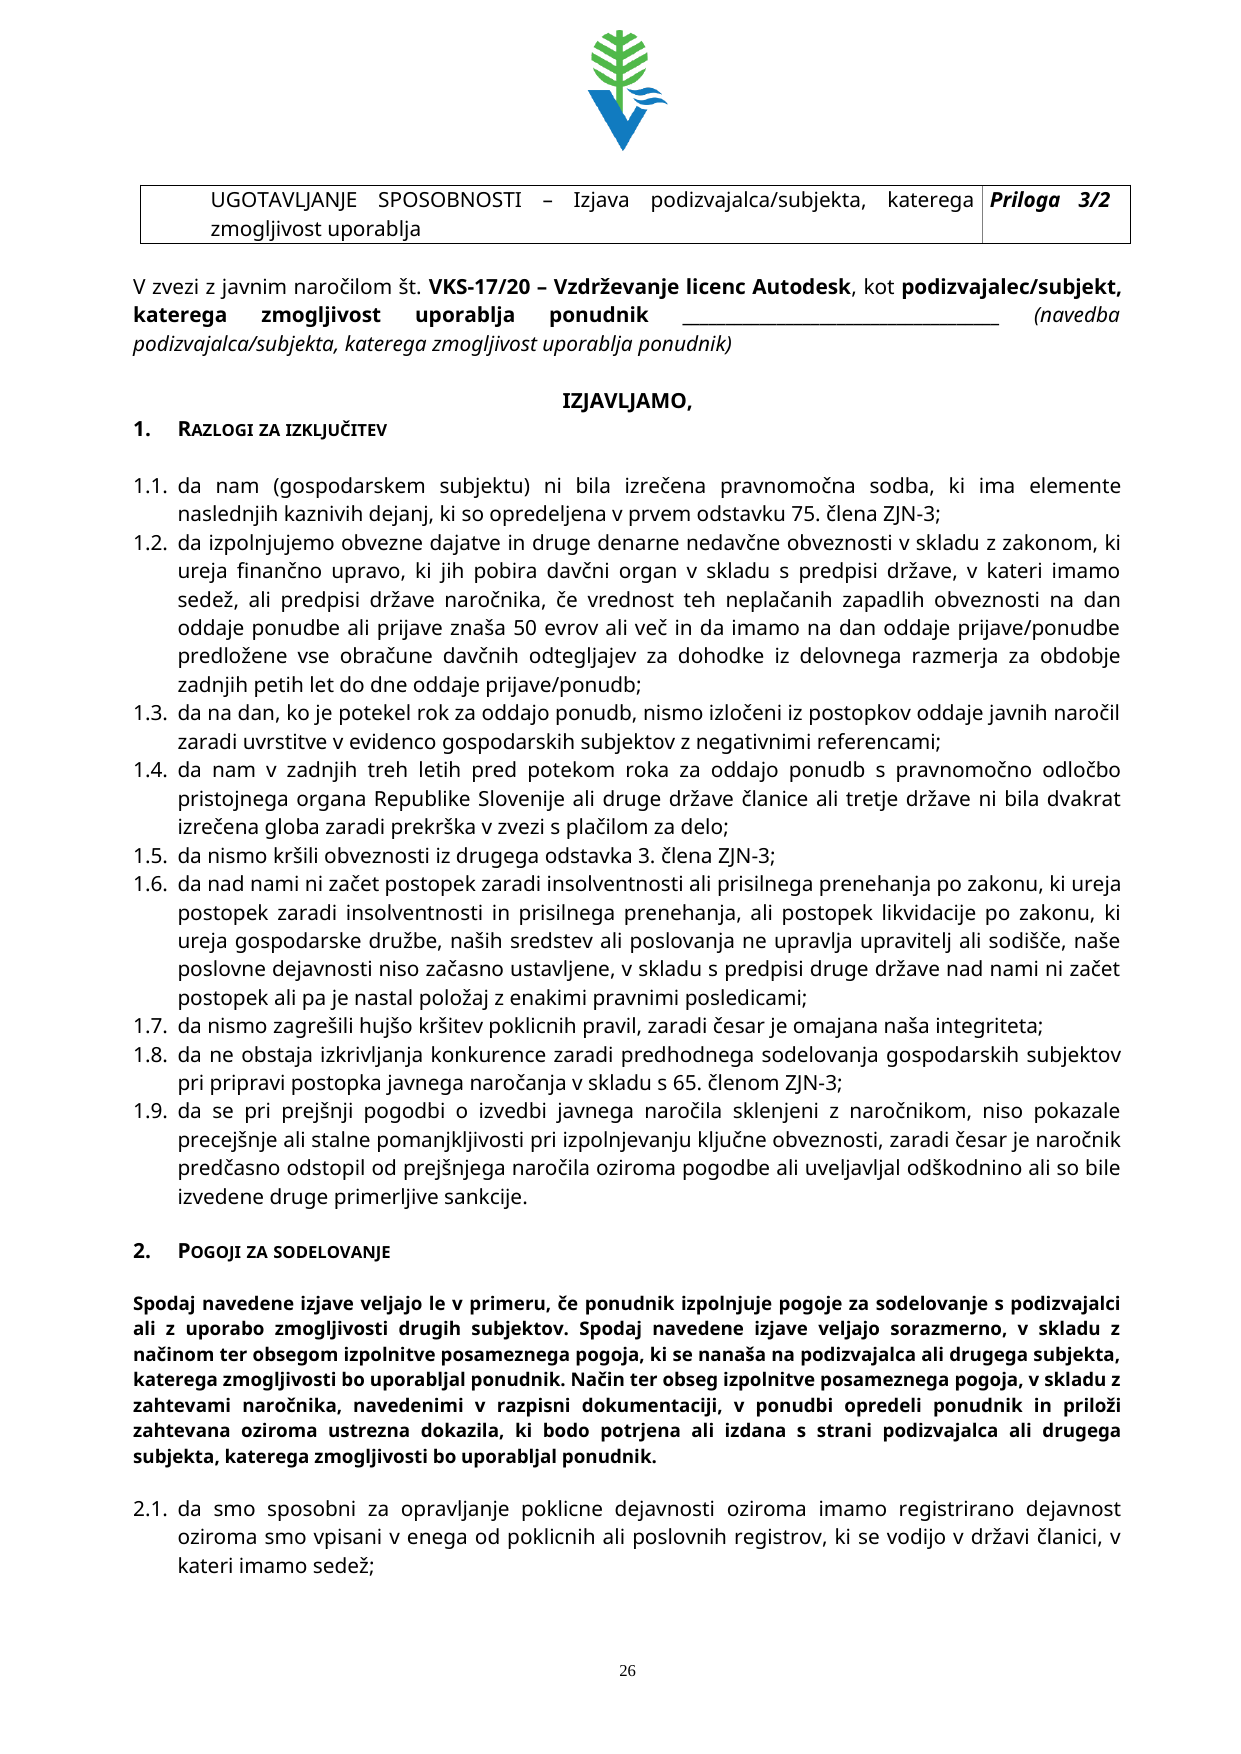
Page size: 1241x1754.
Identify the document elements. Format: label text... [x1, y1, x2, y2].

list da se pri prejšnji pogodbi o izvedbi javnega naročila sklenjeni z naročnikom, niso pokazale precejšnje ali stalne pomanjkljivosti pri izpolnjevanju ključne obveznosti, zaradi česar je naročnik predčasno odstopil od prejšnjega naročila oziroma pogodbe ali uveljavljal odškodnino ali so bile izvedene druge primerljive sankcije. [133, 1097, 1122, 1210]
text V zvezi z javnim naročilom št. VKS-17/20 – Vzdrževanje licenc Autodesk, kot podizvajalec/subjekt, katerega zmogljivost uporablja ponudnik _____________________________________ (navedba podizvajalca/subjekta, katerega zmogljivost uporablja ponudnik) [133, 272, 1122, 357]
list da nismo kršili obveznosti iz drugega odstavka 3. člena ZJN-3; [133, 841, 1122, 869]
picture [587, 30, 668, 151]
table_header [141, 186, 203, 242]
list da smo sposobni za opravljanje poklicne dejavnosti oziroma imamo registrirano dejavnost oziroma smo vpisani v enega od poklicnih ali poslovnih registrov, ki se vodijo v državi članici, v kateri imamo sedež; [133, 1494, 1122, 1579]
list da nismo zagrešili hujšo kršitev poklicnih pravil, zaradi česar je omajana naša integriteta; [133, 1011, 1122, 1040]
table_header UGOTAVLJANJE SPOSOBNOSTI – Izjava podizvajalca/subjekta, katerega zmogljivost uporablja [203, 186, 982, 242]
table_header Priloga [983, 186, 1071, 242]
table_header 3/2 [1071, 186, 1130, 242]
list da nam (gospodarskem subjektu) ni bila izrečena pravnomočna sodba, ki ima elemente naslednjih kaznivih dejanj, ki so opredeljena v prvem odstavku 75. člena ZJN-3; [133, 471, 1122, 528]
list da nad nami ni začet postopek zaradi insolventnosti ali prisilnega prenehanja po zakonu, ki ureja postopek zaradi insolventnosti in prisilnega prenehanja, ali postopek likvidacije po zakonu, ki ureja gospodarske družbe, naših sredstev ali poslovanja ne upravlja upravitelj ali sodišče, naše poslovne dejavnosti niso začasno ustavljene, v skladu s predpisi druge države nad nami ni začet postopek ali pa je nastal položaj z enakimi pravnimi posledicami; [133, 869, 1122, 1011]
list da ne obstaja izkrivljanja konkurence zaradi predhodnega sodelovanja gospodarskih subjektov pri pripravi postopka javnega naročanja v skladu s 65. členom ZJN-3; [133, 1040, 1122, 1097]
list da na dan, ko je potekel rok za oddajo ponudb, nismo izločeni iz postopkov oddaje javnih naročil zaradi uvrstitve v evidenco gospodarskih subjektov z negativnimi referencami; [133, 698, 1122, 755]
text Spodaj navedene izjave veljajo le v primeru, če ponudnik izpolnjuje pogoje za sodelovanje s podizvajalci ali z uporabo zmogljivosti drugih subjektov. Spodaj navedene izjave veljajo sorazmerno, v skladu z načinom ter obsegom izpolnitve posameznega pogoja, ki se nanaša na podizvajalca ali drugega subjekta, katerega zmogljivosti bo uporabljal ponudnik. Način ter obseg izpolnitve posameznega pogoja, v skladu z zahtevami naročnika, navedenimi v razpisni dokumentaciji, v ponudbi opredeli ponudnik in priloži zahtevana oziroma ustrezna dokazila, ki bodo potrjena ali izdana s strani podizvajalca ali drugega subjekta, katerega zmogljivosti bo uporabljal ponudnik. [133, 1290, 1122, 1468]
list Pogoji za sodelovanje [133, 1236, 1122, 1264]
text IZJAVLJAMO, [133, 386, 1122, 414]
list Razlogi za izključitev [133, 414, 1122, 443]
list da izpolnjujemo obvezne dajatve in druge denarne nedavčne obveznosti v skladu z zakonom, ki ureja finančno upravo, ki jih pobira davčni organ v skladu s predpisi države, v kateri imamo sedež, ali predpisi države naročnika, če vrednost teh neplačanih zapadlih obveznosti na dan oddaje ponudbe ali prijave znaša 50 evrov ali več in da imamo na dan oddaje prijave/ponudbe predložene vse obračune davčnih odtegljajev za dohodke iz delovnega razmerja za obdobje zadnjih petih let do dne oddaje prijave/ponudb; [133, 528, 1122, 698]
list da nam v zadnjih treh letih pred potekom roka za oddajo ponudb s pravnomočno odločbo pristojnega organa Republike Slovenije ali druge države članice ali tretje države ni bila dvakrat izrečena globa zaradi prekrška v zvezi s plačilom za delo; [133, 755, 1122, 841]
